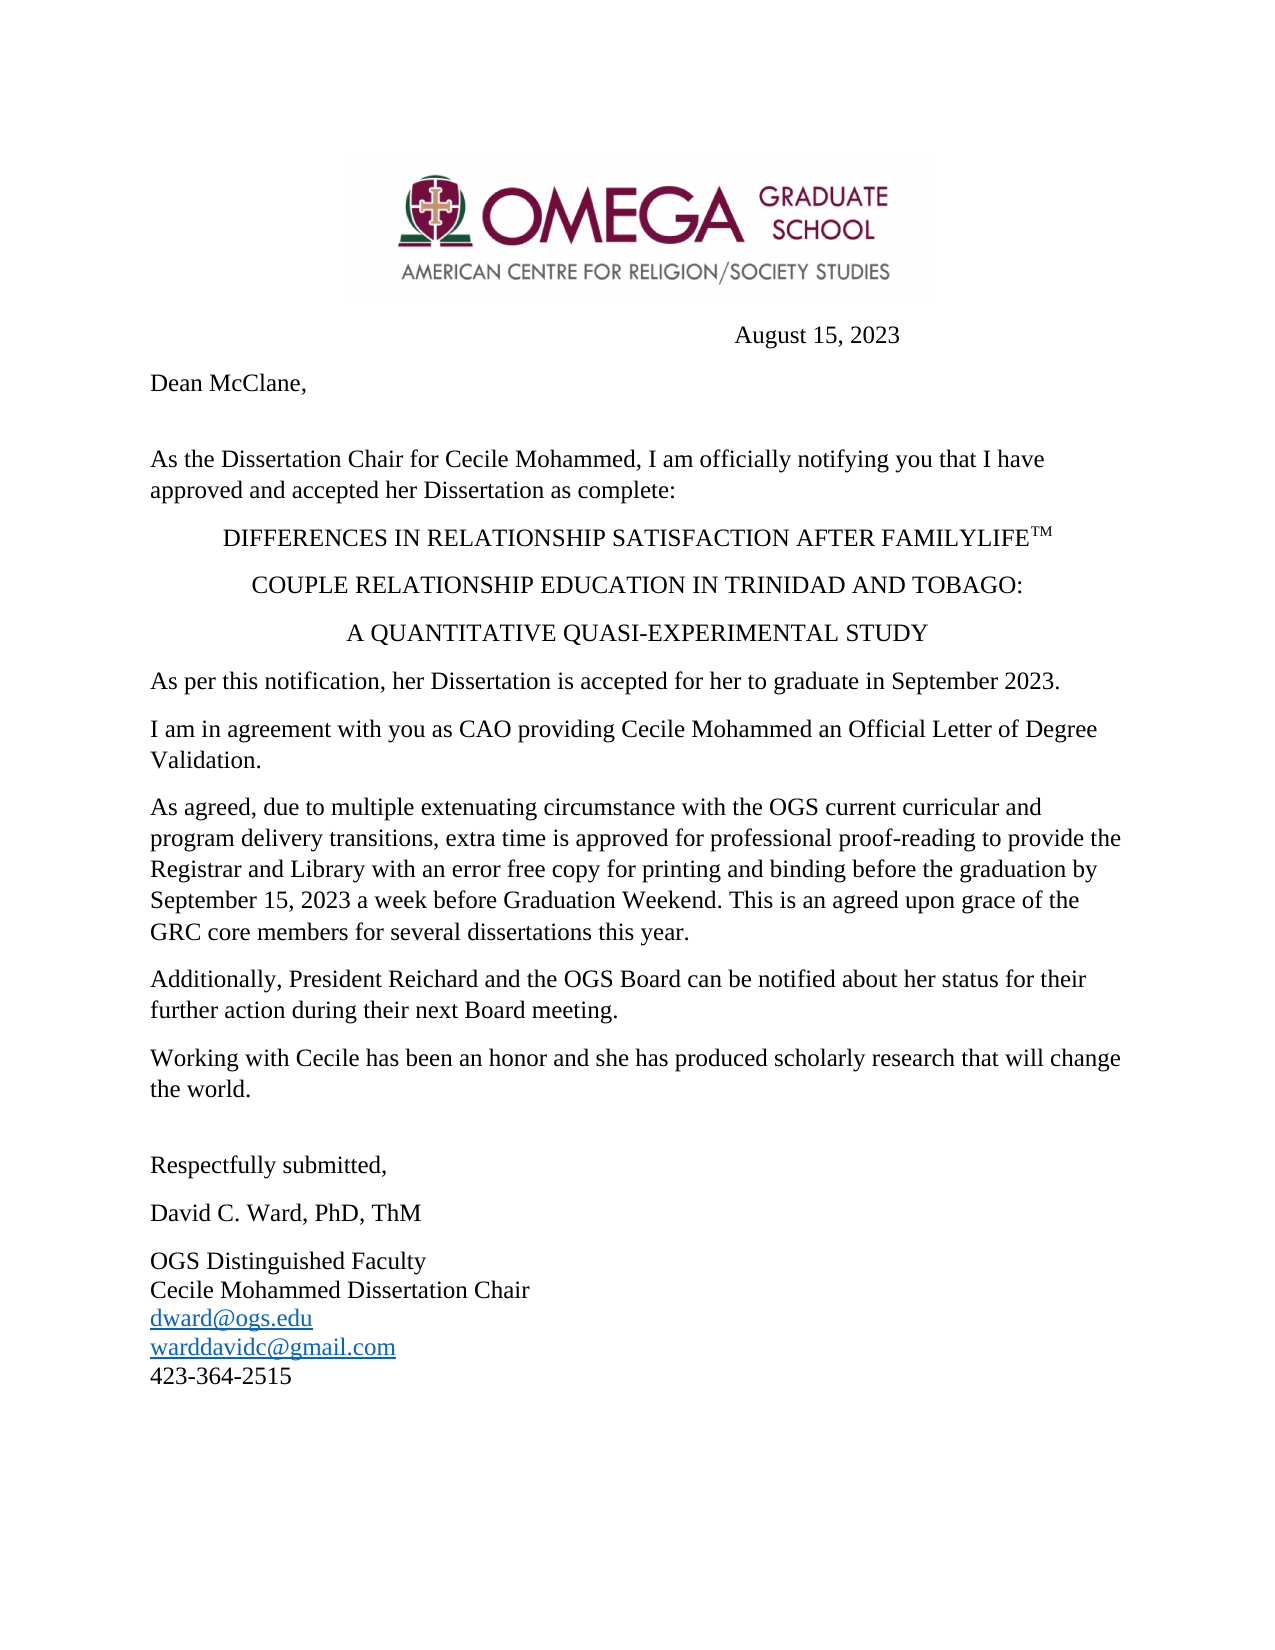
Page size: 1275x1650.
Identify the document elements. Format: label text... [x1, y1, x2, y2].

text August 15, 2023 [150, 320, 900, 349]
text David C. Ward, PhD, ThM [150, 1198, 1125, 1227]
text warddavidc@gmail.com [150, 1332, 1125, 1361]
text Respectfully submitted, [150, 1151, 1125, 1179]
text COUPLE RELATIONSHIP EDUCATION IN TRINIDAD AND TOBAGO: [150, 571, 1125, 599]
text As agreed, due to multiple extenuating circumstance with the OGS current curricular and program delivery transitions, extra time is approved for professional proof-reading to provide the Registrar and Library with an error free copy for printing and binding before the graduation by September 15, 2023 a week before Graduation Weekend. This is an agreed upon grace of the GRC core members for several dissertations this year. [150, 792, 1125, 945]
text I am in agreement with you as CAO providing Cecile Mohammed an Official Letter of Degree Validation. [150, 714, 1125, 773]
text Cecile Mohammed Dissertation Chair [150, 1275, 1125, 1303]
text Additionally, President Reichard and the OGS Board can be notified about her status for their further action during their next Board meeting. [150, 964, 1125, 1024]
text A QUANTITATIVE QUASI-EXPERIMENTAL STUDY [150, 618, 1125, 647]
text Working with Cecile has been an honor and she has produced scholarly research that will change the world. [150, 1043, 1125, 1103]
text DIFFERENCES IN RELATIONSHIP SATISFACTION AFTER FAMILYLIFETM [150, 523, 1125, 552]
text Dean McClane, [150, 368, 1125, 396]
picture [341, 150, 934, 302]
text As the Dissertation Chair for Cecile Mohammed, I am officially notifying you that I have approved and accepted her Dissertation as complete: [150, 444, 1125, 504]
text OGS Distinguished Faculty [150, 1246, 1125, 1275]
text 423-364-2515 [150, 1361, 1125, 1390]
text dward@ogs.edu [150, 1303, 1125, 1332]
text As per this notification, her Dissertation is accepted for her to graduate in September 2023. [150, 666, 1125, 695]
